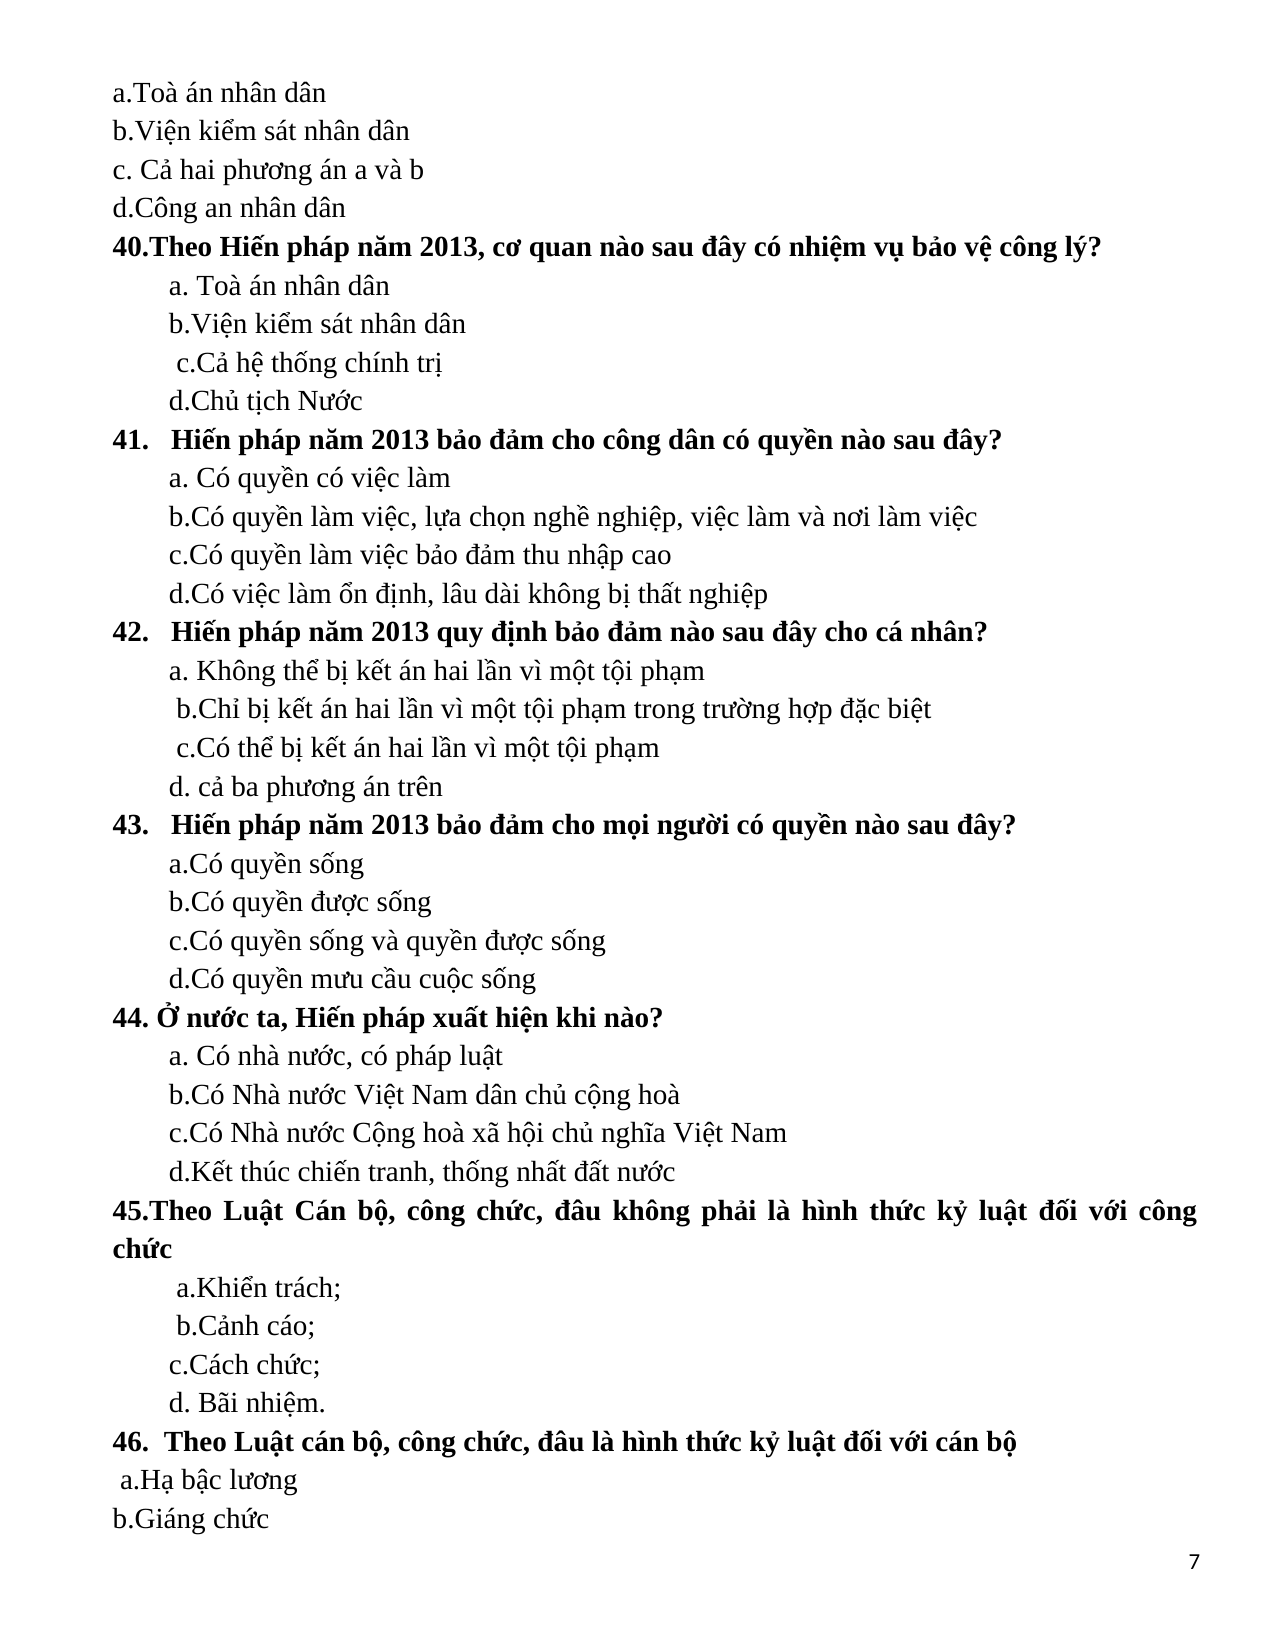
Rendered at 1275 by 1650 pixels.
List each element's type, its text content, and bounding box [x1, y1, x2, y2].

text 40.Theo Hiến pháp năm 2013, cơ quan nào sau đây có nhiệm vụ bảo vệ công lý? [112, 229, 1200, 263]
text a.Có quyền sống [112, 846, 1200, 879]
text c. Cả hai phương án a và b [112, 152, 1200, 186]
text d.Có việc làm ổn định, lâu dài không bị thất nghiệp [112, 576, 1200, 609]
text a.Khiển trách; [112, 1270, 1200, 1303]
text b.Viện kiểm sát nhân dân [112, 306, 1200, 340]
text 44. Ở nước ta, Hiến pháp xuất hiện khi nào? [112, 1000, 1200, 1033]
text c.Có Nhà nước Cộng hoà xã hội chủ nghĩa Việt Nam [112, 1116, 1200, 1149]
text 42. Hiến pháp năm 2013 quy định bảo đảm nào sau đây cho cá nhân? [112, 614, 1200, 648]
text a. Có nhà nước, có pháp luật [112, 1038, 1200, 1072]
text 41. Hiến pháp năm 2013 bảo đảm cho công dân có quyền nào sau đây? [112, 422, 1200, 455]
text c.Có quyền làm việc bảo đảm thu nhập cao [112, 537, 1200, 571]
text b.Chỉ bị kết án hai lần vì một tội phạm trong trường hợp đặc biệt [112, 692, 1200, 725]
text d.Có quyền mưu cầu cuộc sống [112, 961, 1200, 995]
text a.Toà án nhân dân [112, 75, 1200, 108]
text a. Toà án nhân dân [112, 268, 1200, 301]
text b.Có quyền được sống [112, 884, 1200, 918]
text c.Cả hệ thống chính trị [112, 345, 1200, 378]
text b.Có quyền làm việc, lựa chọn nghề nghiệp, việc làm và nơi làm việc [112, 499, 1200, 532]
text b.Viện kiểm sát nhân dân [112, 113, 1200, 147]
text d.Chủ tịch Nước [112, 383, 1200, 417]
text 46. Theo Luật cán bộ, công chức, đâu là hình thức kỷ luật đối với cán bộ [112, 1424, 1200, 1457]
text d. Bãi nhiệm. [112, 1385, 1200, 1419]
text d.Công an nhân dân [112, 191, 1200, 224]
text b.Giáng chức [112, 1501, 1200, 1534]
text a. Không thể bị kết án hai lần vì một tội phạm [112, 653, 1200, 687]
text c.Cách chức; [112, 1347, 1200, 1380]
text b.Có Nhà nước Việt Nam dân chủ cộng hoà [112, 1077, 1200, 1111]
text 43. Hiến pháp năm 2013 bảo đảm cho mọi người có quyền nào sau đây? [112, 807, 1200, 841]
text a. Có quyền có việc làm [112, 460, 1200, 494]
text d. cả ba phương án trên [112, 769, 1200, 802]
text c.Có thể bị kết án hai lần vì một tội phạm [112, 730, 1200, 764]
text b.Cảnh cáo; [112, 1308, 1200, 1342]
text 45.Theo Luật Cán bộ, công chức, đâu không phải là hình thức kỷ luật đối với công chức [112, 1193, 1200, 1265]
text d.Kết thúc chiến tranh, thống nhất đất nước [112, 1154, 1200, 1188]
text a.Hạ bậc lương [112, 1462, 1200, 1496]
text c.Có quyền sống và quyền được sống [112, 923, 1200, 956]
